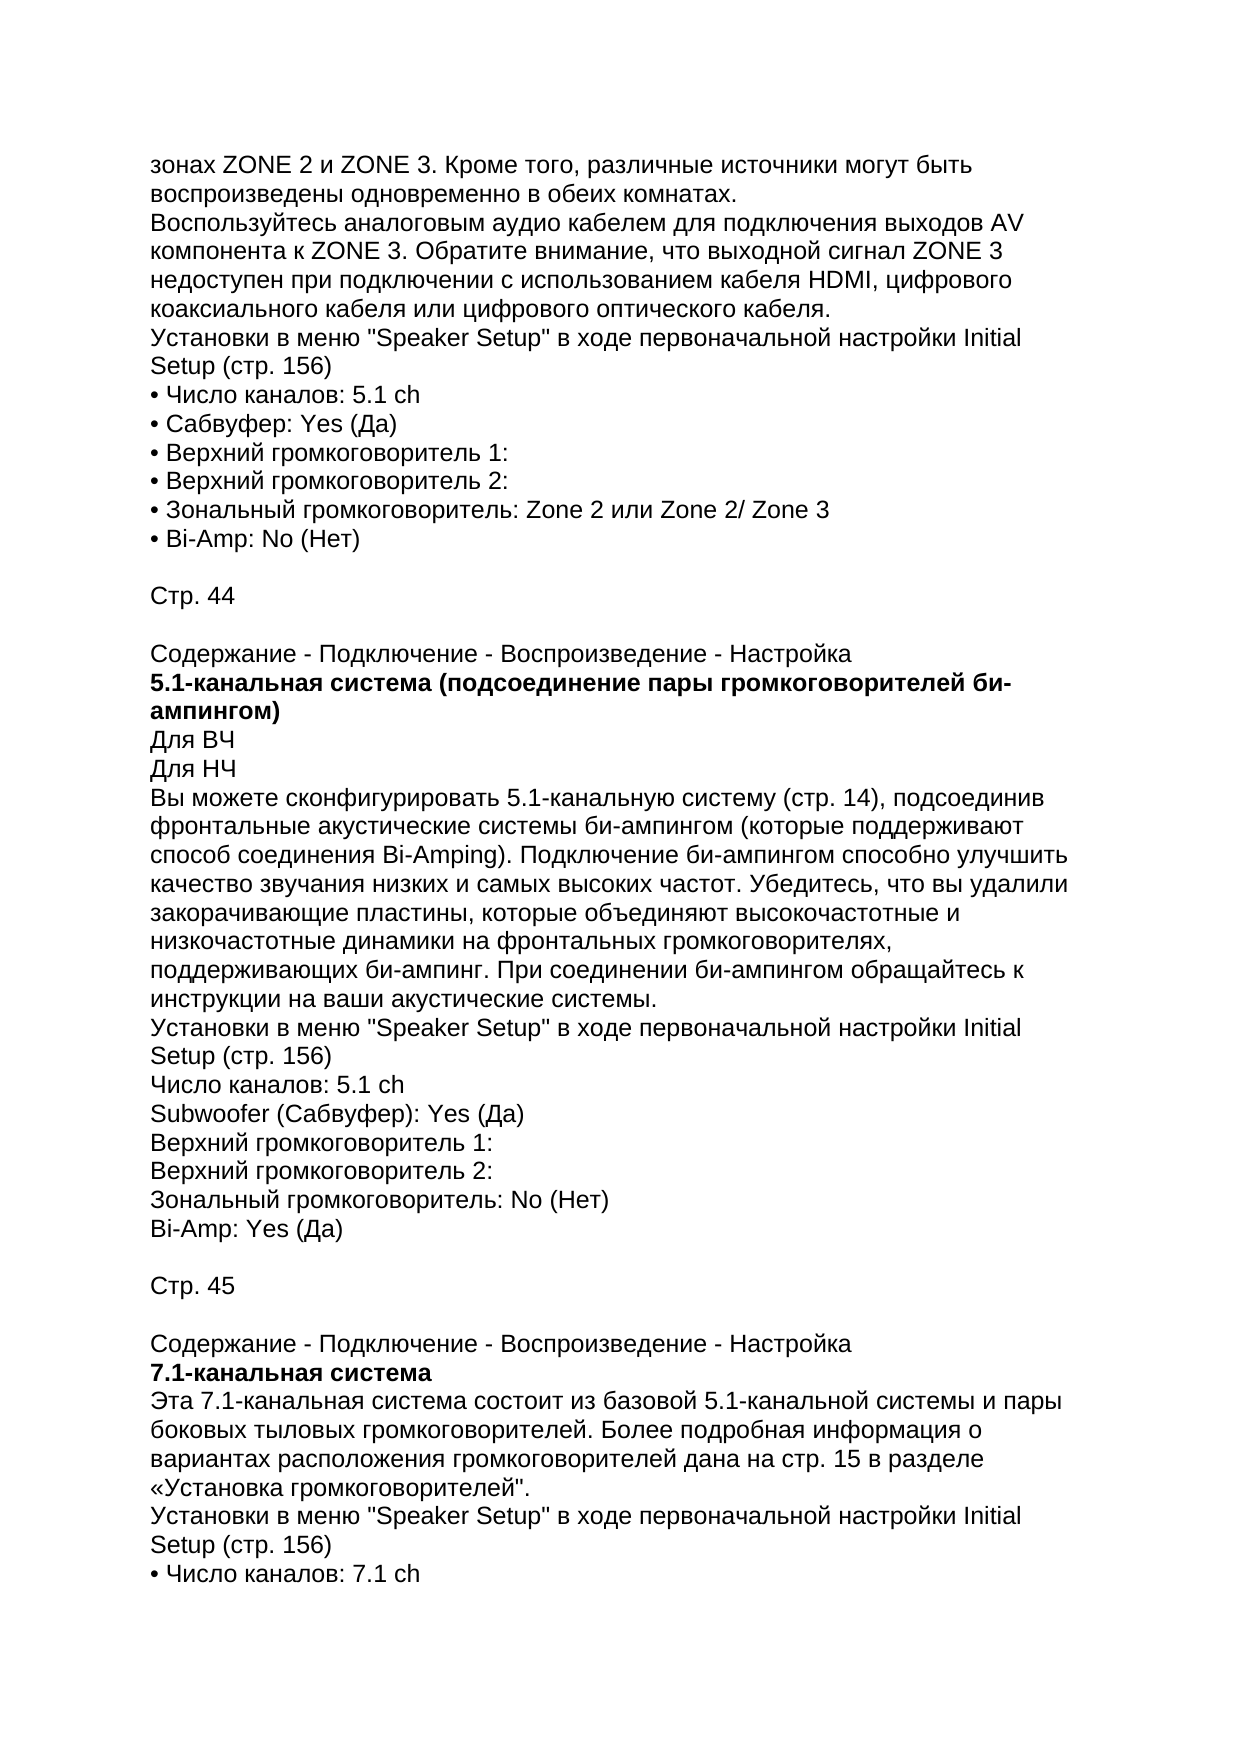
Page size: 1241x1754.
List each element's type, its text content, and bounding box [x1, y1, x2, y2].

text Установки в меню "Speaker Setup" в ходе первоначальной настройки Initial Setup (стр. 156) [150, 1012, 1090, 1070]
text Верхний громкоговоритель 2: [150, 1156, 1090, 1185]
text • Верхний громкоговоритель 1: [150, 437, 1090, 466]
text Bi-Amp: Yes (Да) [150, 1214, 1090, 1242]
text • Число каналов: 5.1 ch [150, 380, 1090, 409]
text Установки в меню "Speaker Setup" в ходе первоначальной настройки Initial Setup (стр. 156) [150, 1501, 1090, 1559]
text Стр. 44 [150, 581, 1090, 610]
text Содержание - Подключение - Воспроизведение - Настройка [150, 639, 1090, 667]
text • Bi-Amp: No (Нет) [150, 524, 1090, 552]
text • Зональный громкоговоритель: Zone 2 или Zone 2/ Zone 3 [150, 495, 1090, 524]
text Зональный громкоговоритель: No (Нет) [150, 1185, 1090, 1214]
text Воспользуйтесь аналоговым аудио кабелем для подключения выходов AV компонента к ZONE 3. Обратите внимание, что выходной сигнал ZONE 3 недоступен при подключении с использованием кабеля HDMI, цифрового коаксиального кабеля или цифрового оптического кабеля. [150, 207, 1090, 322]
text Содержание - Подключение - Воспроизведение - Настройка [150, 1329, 1090, 1357]
text • Верхний громкоговоритель 2: [150, 466, 1090, 495]
text Subwoofer (Сабвуфер): Yes (Да) [150, 1099, 1090, 1127]
text Вы можете сконфигурировать 5.1-канальную систему (стр. 14), подсоединив фронтальные акустические системы би-ампингом (которые поддерживают способ соединения Bi-Amping). Подключение би-ампингом способно улучшить качество звучания низких и самых высоких частот. Убедитесь, что вы удалили закорачивающие пластины, которые объединяют высокочастотные и низкочастотные динамики на фронтальных громкоговорителях, поддерживающих би-ампинг. При соединении би-ампингом обращайтесь к инструкции на ваши акустические системы. [150, 782, 1090, 1012]
text • Число каналов: 7.1 ch [150, 1559, 1090, 1587]
text Для НЧ [150, 754, 1090, 782]
text Установки в меню "Speaker Setup" в ходе первоначальной настройки Initial Setup (стр. 156) [150, 322, 1090, 380]
text Для ВЧ [150, 725, 1090, 754]
text 5.1-канальная система (подсоединение пары громкоговорителей би-ампингом) [150, 667, 1090, 725]
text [150, 150, 1090, 207]
text • Сабвуфер: Yes (Да) [150, 409, 1090, 437]
text Эта 7.1-канальная система состоит из базовой 5.1-канальной системы и пары боковых тыловых громкоговорителей. Более подробная информация о вариантах расположения громкоговорителей дана на стр. 15 в разделе «Установка громкоговорителей". [150, 1386, 1090, 1501]
text 7.1-канальная система [150, 1357, 1090, 1386]
text Стр. 45 [150, 1271, 1090, 1300]
text Верхний громкоговоритель 1: [150, 1127, 1090, 1156]
text Число каналов: 5.1 ch [150, 1070, 1090, 1099]
